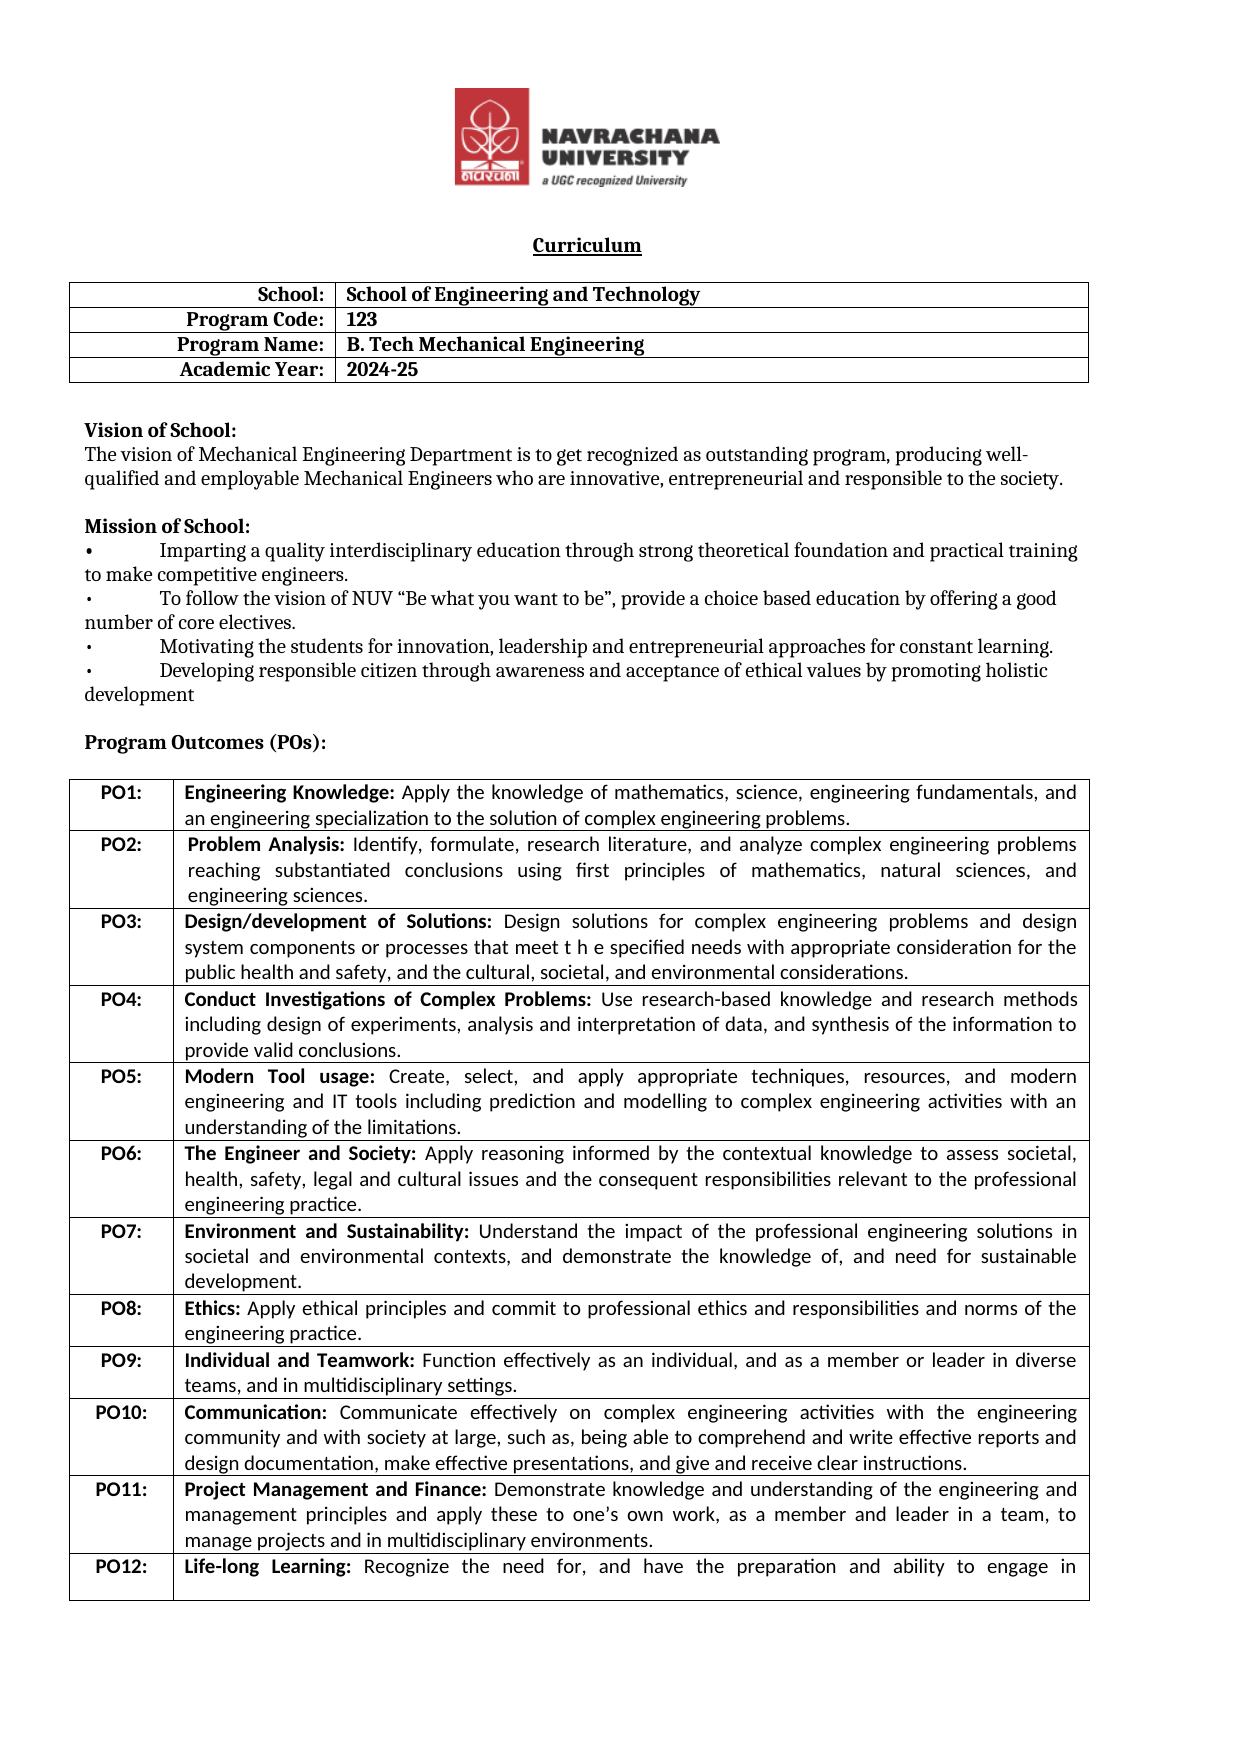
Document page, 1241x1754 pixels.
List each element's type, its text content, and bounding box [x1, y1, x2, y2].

text Curriculum [84, 234, 1090, 258]
table_cell Conduct Investigations of Complex Problems: Use research-based knowledge and research methods including design of experiments, analysis and interpretation of data, and synthesis of the information to provide valid conclusions. [174, 986, 1089, 1062]
table_cell PO11: [70, 1476, 173, 1552]
table_cell Ethics: Apply ethical principles and commit to professional ethics and responsibilities and norms of the engineering practice. [174, 1295, 1089, 1346]
text The vision of Mechanical Engineering Department is to get recognized as outstanding program, producing well-qualified and employable Mechanical Engineers who are innovative, entrepreneurial and responsible to the society. [84, 443, 1090, 491]
table_cell Individual and Teamwork: Function effectively as an individual, and as a member or leader in diverse teams, and in multidisciplinary settings. [174, 1347, 1089, 1398]
table_cell Environment and Sustainability: Understand the impact of the professional engineering solutions in societal and environmental contexts, and demonstrate the knowledge of, and need for sustainable development. [174, 1218, 1089, 1294]
text • To follow the vision of NUV “Be what you want to be”, provide a choice based education by offering a good number of core electives. [84, 587, 1090, 635]
text • Motivating the students for innovation, leadership and entrepreneurial approaches for constant learning. [84, 635, 1090, 659]
table_cell B. Tech Mechanical Engineering [336, 333, 1088, 357]
table_cell Academic Year: [70, 358, 335, 382]
table_cell Project Management and Finance: Demonstrate knowledge and understanding of the engineering and management principles and apply these to one’s own work, as a member and leader in a team, to manage projects and in multidisciplinary environments. [174, 1476, 1089, 1552]
table_cell PO7: [70, 1218, 173, 1294]
table_cell PO10: [70, 1399, 173, 1475]
picture [454, 88, 720, 187]
table_cell 2024-25 [336, 358, 1088, 382]
table_cell PO9: [70, 1347, 173, 1398]
table_header School: [70, 283, 335, 307]
table_cell Program Name: [70, 333, 335, 357]
text Mission of School: [84, 515, 1090, 539]
table_cell Program Code: [70, 308, 335, 332]
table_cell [174, 1554, 1089, 1600]
table_cell PO3: [70, 909, 173, 985]
table_cell Design/development of Solutions: Design solutions for complex engineering problems and design system components or processes that meet t h e specified needs with appropriate consideration for the public health and safety, and the cultural, societal, and environmental considerations. [174, 909, 1089, 985]
table_cell PO12: [70, 1554, 173, 1600]
table_cell PO6: [70, 1141, 173, 1217]
table_header Engineering Knowledge: Apply the knowledge of mathematics, science, engineering fundamentals, and an engineering specialization to the solution of complex engineering problems. [174, 780, 1089, 830]
text • Developing responsible citizen through awareness and acceptance of ethical values by promoting holistic development [84, 659, 1090, 707]
table_cell Communication: Communicate effectively on complex engineering activities with the engineering community and with society at large, such as, being able to comprehend and write effective reports and design documentation, make effective presentations, and give and receive clear instructions. [174, 1399, 1089, 1475]
table_cell PO5: [70, 1063, 173, 1139]
text • Imparting a quality interdisciplinary education through strong theoretical foundation and practical training to make competitive engineers. [84, 539, 1090, 587]
text Program Outcomes (POs): [84, 731, 1090, 754]
table_cell 123 [336, 308, 1088, 332]
table_cell Problem Analysis: Identify, formulate, research literature, and analyze complex engineering problems reaching substantiated conclusions using first principles of mathematics, natural sciences, and engineering sciences. [174, 831, 1089, 908]
table_header PO1: [70, 780, 173, 830]
table_cell The Engineer and Society: Apply reasoning informed by the contextual knowledge to assess societal, health, safety, legal and cultural issues and the consequent responsibilities relevant to the professional engineering practice. [174, 1141, 1089, 1217]
table_cell PO4: [70, 986, 173, 1062]
table_cell Modern Tool usage: Create, select, and apply appropriate techniques, resources, and modern engineering and IT tools including prediction and modelling to complex engineering activities with an understanding of the limitations. [174, 1063, 1089, 1139]
table_cell PO8: [70, 1295, 173, 1346]
text Vision of School: [84, 419, 1090, 443]
table_cell PO2: [70, 831, 173, 908]
table_header School of Engineering and Technology [336, 283, 1088, 307]
